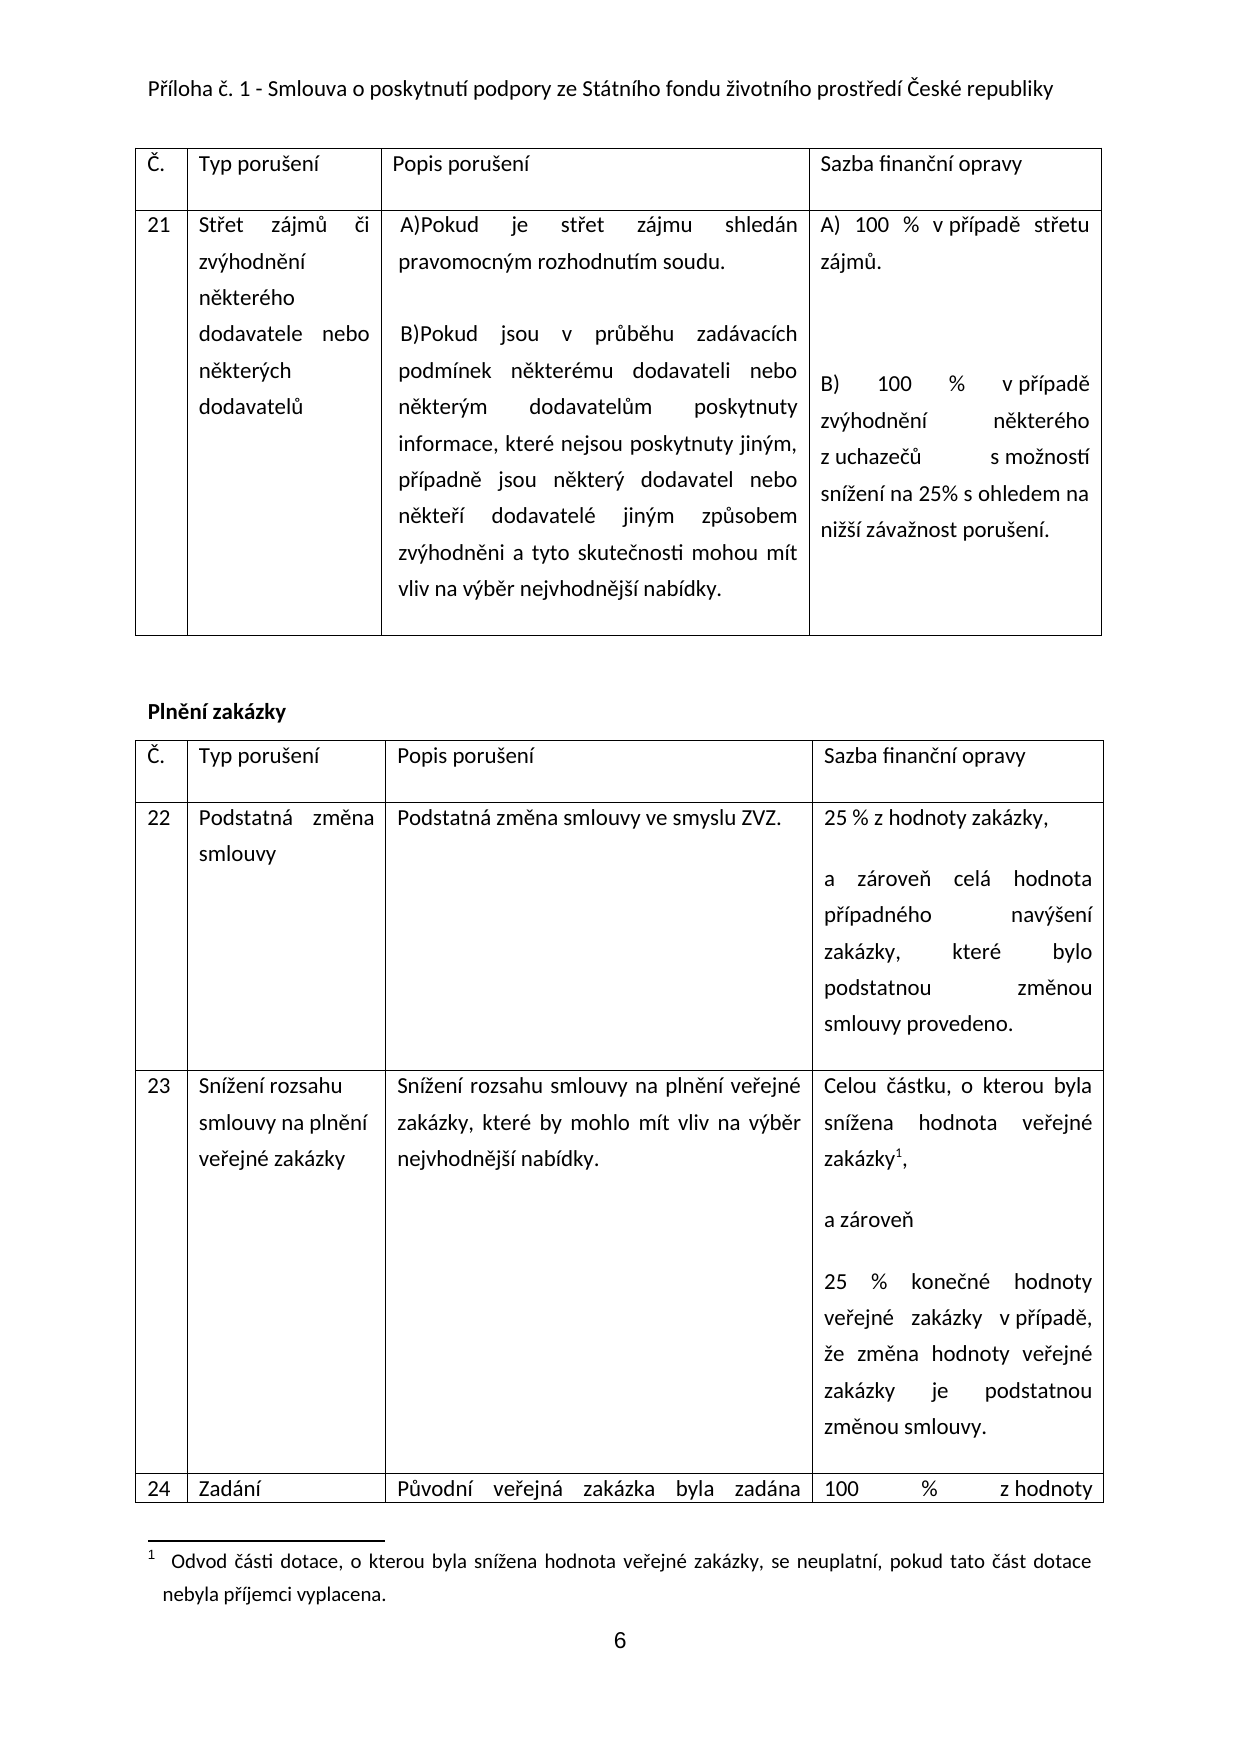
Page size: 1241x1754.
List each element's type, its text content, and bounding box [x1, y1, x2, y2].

table_cell Celou částku, o kterou byla snížena hodnota veřejné zakázky, a zároveň 25 % konečné hodnoty veřejné zakázky v případě, že změna hodnoty veřejné zakázky je podstatnou změnou smlouvy. [813, 1071, 1103, 1473]
table_header Sazba finanční opravy [813, 741, 1103, 802]
table_cell [136, 1474, 187, 1502]
table_cell Snížení rozsahu smlouvy na plnění veřejné zakázky, které by mohlo mít vliv na výběr nejvhodnější nabídky. [386, 1071, 812, 1473]
table_header Typ porušení [188, 741, 385, 802]
table_cell [136, 1071, 187, 1473]
table_cell Pokud je střet zájmu shledán pravomocným rozhodnutím soudu. Pokud jsou v průběhu zadávacích podmínek některému dodavateli nebo některým dodavatelům poskytnuty informace, které nejsou poskytnuty jiným, případně jsou některý dodavatel nebo někteří dodavatelé jiným způsobem zvýhodněni a tyto skutečnosti mohou mít vliv na výběr nejvhodnější nabídky. [382, 211, 809, 635]
table_cell Střet zájmů či zvýhodnění některého dodavatele nebo některých dodavatelů [188, 211, 381, 635]
table_cell [136, 803, 187, 1070]
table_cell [386, 1474, 812, 1502]
table_header Č. [136, 741, 187, 802]
table_cell Podstatná změna smlouvy [188, 803, 385, 1070]
table_header Popis porušení [386, 741, 812, 802]
table_header Sazba finanční opravy [810, 149, 1101, 209]
table_cell A) 100 % v případě střetu zájmů. B) 100 % v případě zvýhodnění některého z uchazečů s možností snížení na 25% s ohledem na nižší závažnost porušení. [810, 211, 1101, 635]
subtitle Plnění zakázky [148, 697, 1093, 725]
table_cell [188, 1474, 385, 1502]
table_cell 25 % z hodnoty zakázky, a zároveň celá hodnota případného navýšení zakázky, které bylo podstatnou změnou smlouvy provedeno. [813, 803, 1103, 1070]
table_cell Snížení rozsahu smlouvy na plnění veřejné zakázky [188, 1071, 385, 1473]
table_header Popis porušení [382, 149, 809, 209]
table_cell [813, 1474, 1103, 1502]
table_header Č. [136, 149, 187, 209]
table_cell [136, 211, 187, 635]
table_cell Podstatná změna smlouvy ve smyslu ZVZ. [386, 803, 812, 1070]
table_header Typ porušení [188, 149, 381, 209]
